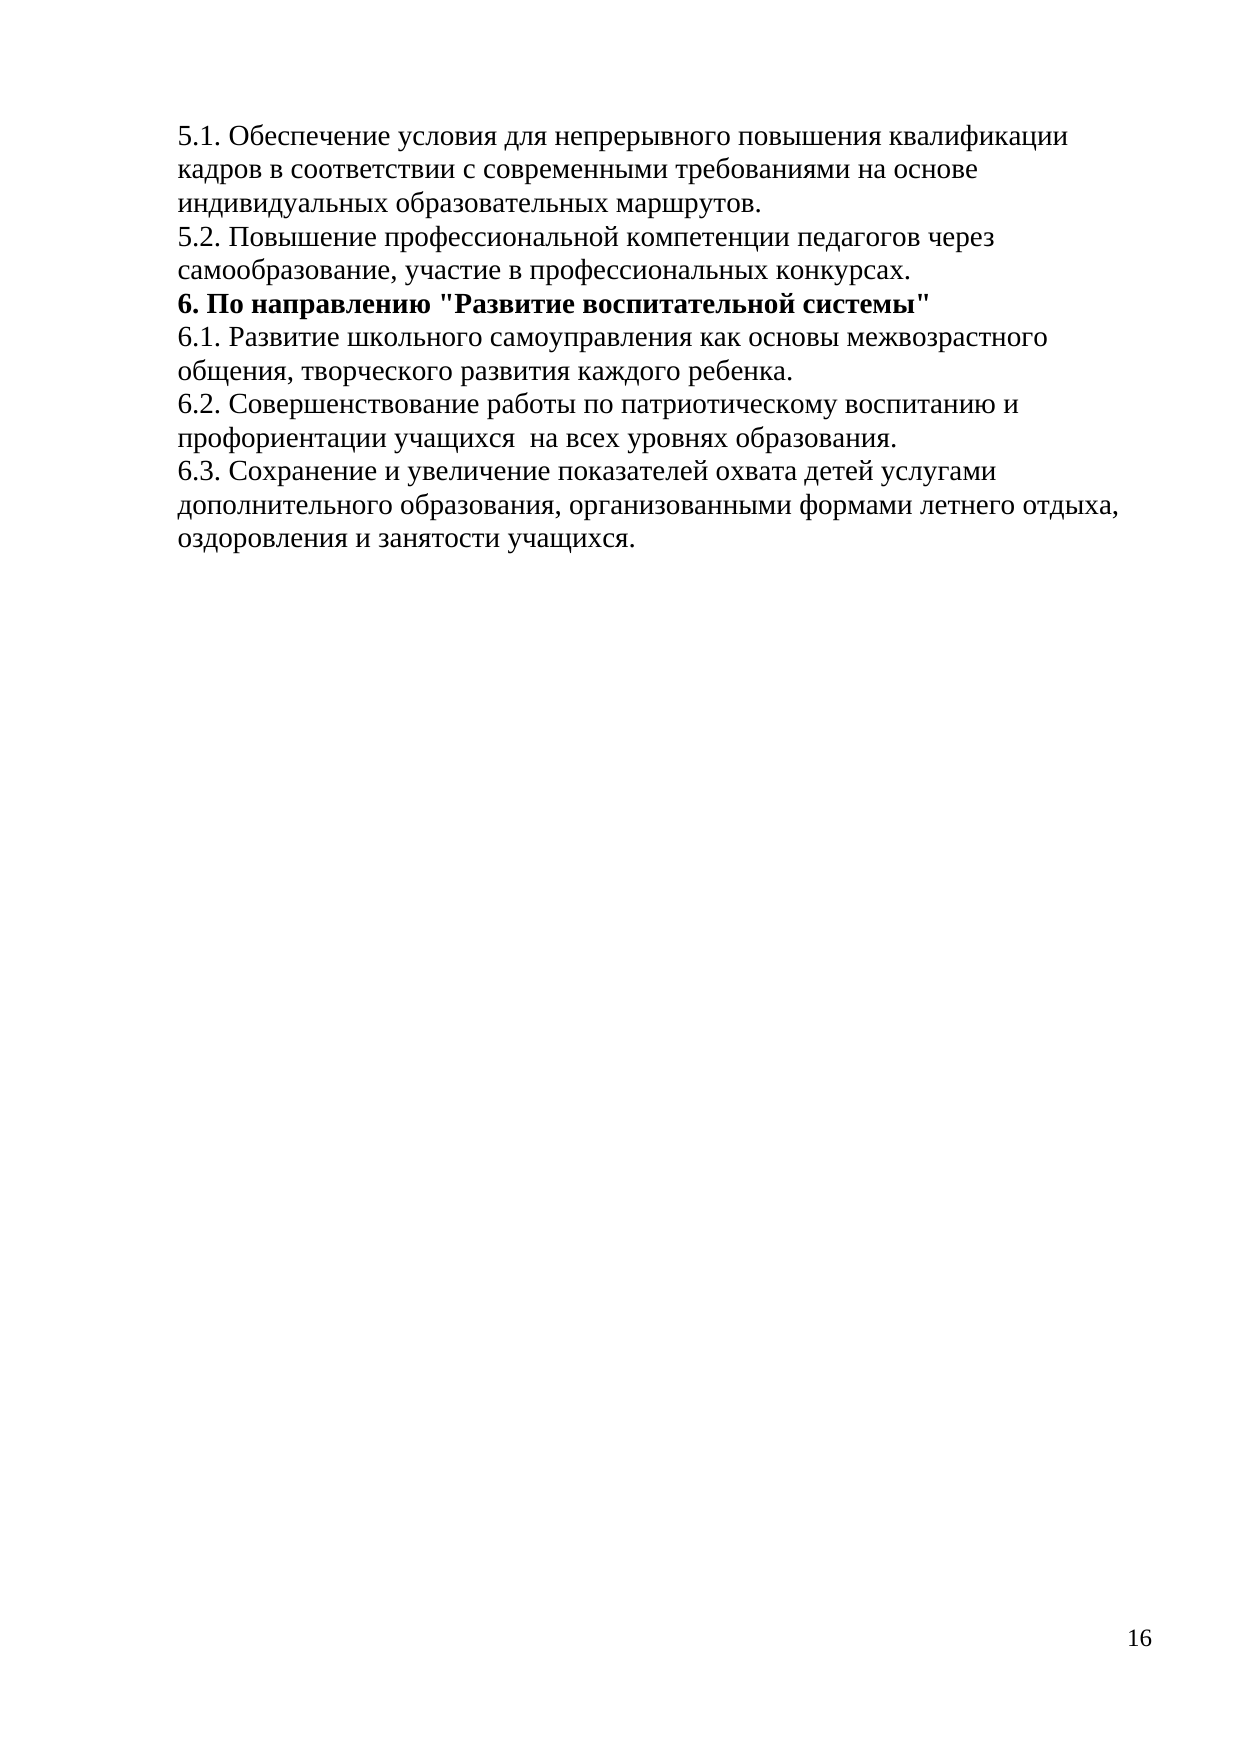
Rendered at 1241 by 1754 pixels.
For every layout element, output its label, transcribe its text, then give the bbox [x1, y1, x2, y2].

text 6. По направлению "Развитие воспитательной системы" [177, 286, 1152, 319]
text 5.1. Обеспечение условия для непрерывного повышения квалификации кадров в соответствии с современными требованиями на основе индивидуальных образовательных маршрутов. [177, 118, 1152, 219]
text 6.3. Сохранение и увеличение показателей охвата детей услугами дополнительного образования, организованными формами летнего отдыха, оздоровления и занятости учащихся. [177, 453, 1152, 554]
text 6.1. Развитие школьного самоуправления как основы межвозрастного общения, творческого развития каждого ребенка. [177, 319, 1152, 386]
text 6.2. Совершенствование работы по патриотическому воспитанию и профориентации учащихся на всех уровнях образования. [177, 386, 1152, 453]
text 5.2. Повышение профессиональной компетенции педагогов через самообразование, участие в профессиональных конкурсах. [177, 219, 1152, 286]
